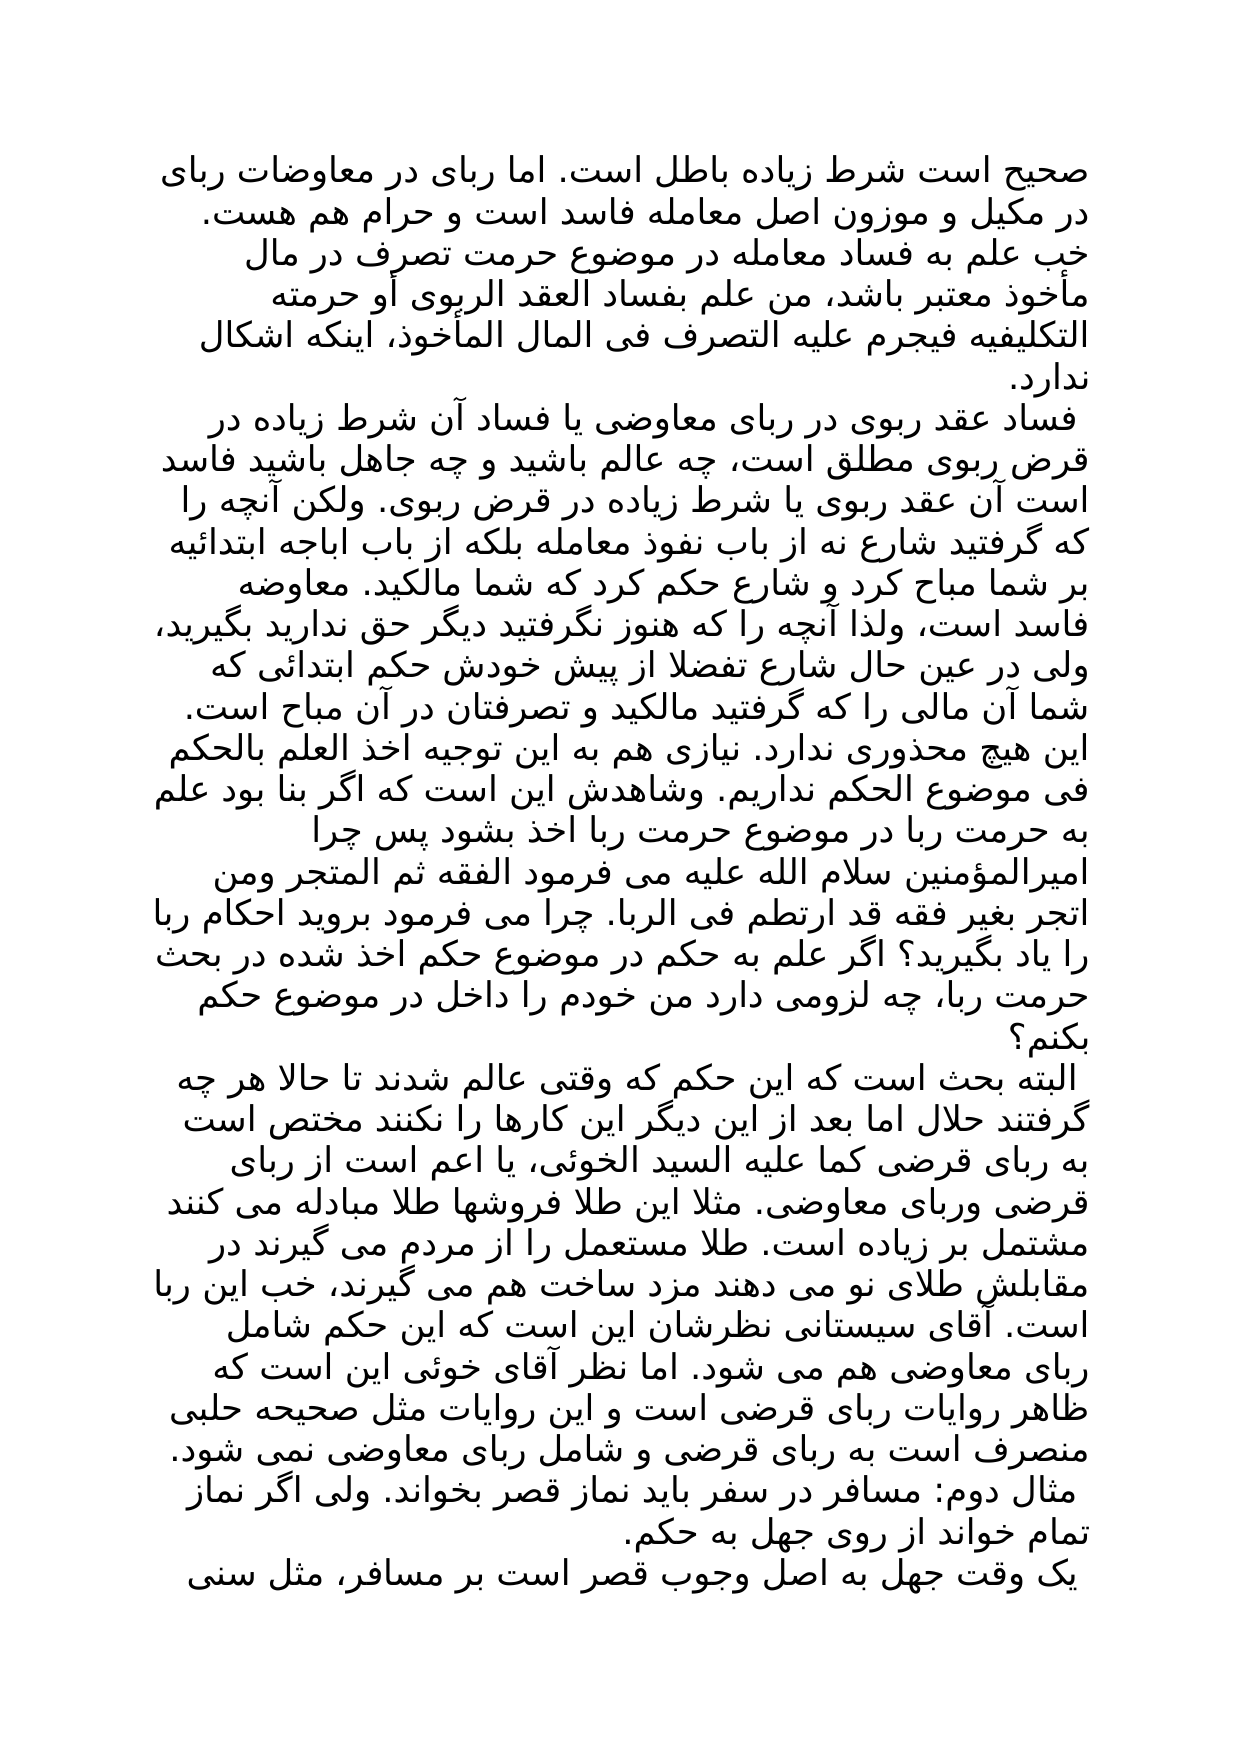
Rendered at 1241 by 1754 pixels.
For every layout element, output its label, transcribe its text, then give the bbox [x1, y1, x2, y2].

text البته بحث است که این حکم که وقتی عالم شدند تا حالا هر چه گرفتند حلال اما بعد از این دیگر این کارها را نکنند مختص است به ربای قرضی کما علیه السید الخوئی، یا اعم است از ربای قرضی وربای معاوضی. مثلا این طلا فروشها طلا مبادله می کنند مشتمل بر زیاده است. طلا مستعمل را از مردم می گیرند در مقابلش طلای نو می دهند مزد ساخت هم می گیرند، خب این ربا است. آقای سیستانی نظرشان این است که این حکم شامل ربای معاوضی هم می شود. اما نظر آقای خوئی این است که ظاهر روایات ربای قرضی است و این روایات مثل صحیحه حلبی منصرف است به ربای قرضی و شامل ربای معاوضی نمی شود. [150, 1057, 1090, 1470]
text مثال دوم: مسافر در سفر باید نماز قصر بخواند. ولی اگر نماز تمام خواند از روی جهل به حکم. [150, 1470, 1090, 1552]
text فساد عقد ربوی در ربای معاوضی یا فساد آن شرط زیاده در قرض ربوی مطلق است، چه عالم باشید و چه جاهل باشید فاسد است آن عقد ربوی یا شرط زیاده در قرض ربوی. ولکن آنچه را که گرفتید شارع نه از باب نفوذ معامله بلکه از باب اباجه ابتدائیه بر شما مباح کرد و شارع حکم کرد که شما مالکید. معاوضه فاسد است، ولذا آنچه را که هنوز نگرفتید دیگر حق ندارید بگیرید، ولی در عین حال شارع تفضلا از پیش خودش حکم ابتدائی که شما آن مالی را که گرفتید مالکید و تصرفتان در آن مباح است. این هیچ محذوری ندارد. نیازی هم به این توجیه اخذ العلم بالحکم فی موضوع الحکم نداریم. وشاهدش این است که اگر بنا بود علم به حرمت ربا در موضوع حرمت ربا اخذ بشود پس چرا امیرالمؤمنین سلام الله علیه می فرمود الفقه ثم المتجر ومن اتجر بغیر فقه قد ارتطم فی الربا. چرا می فرمود بروید احکام ربا را یاد بگیرید؟ اگر علم به حکم در موضوع حکم اخذ شده در بحث حرمت ربا، چه لزومی دارد من خودم را داخل در موضوع حکم بکنم؟ [150, 397, 1090, 1057]
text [150, 1552, 1090, 1594]
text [150, 150, 1090, 397]
